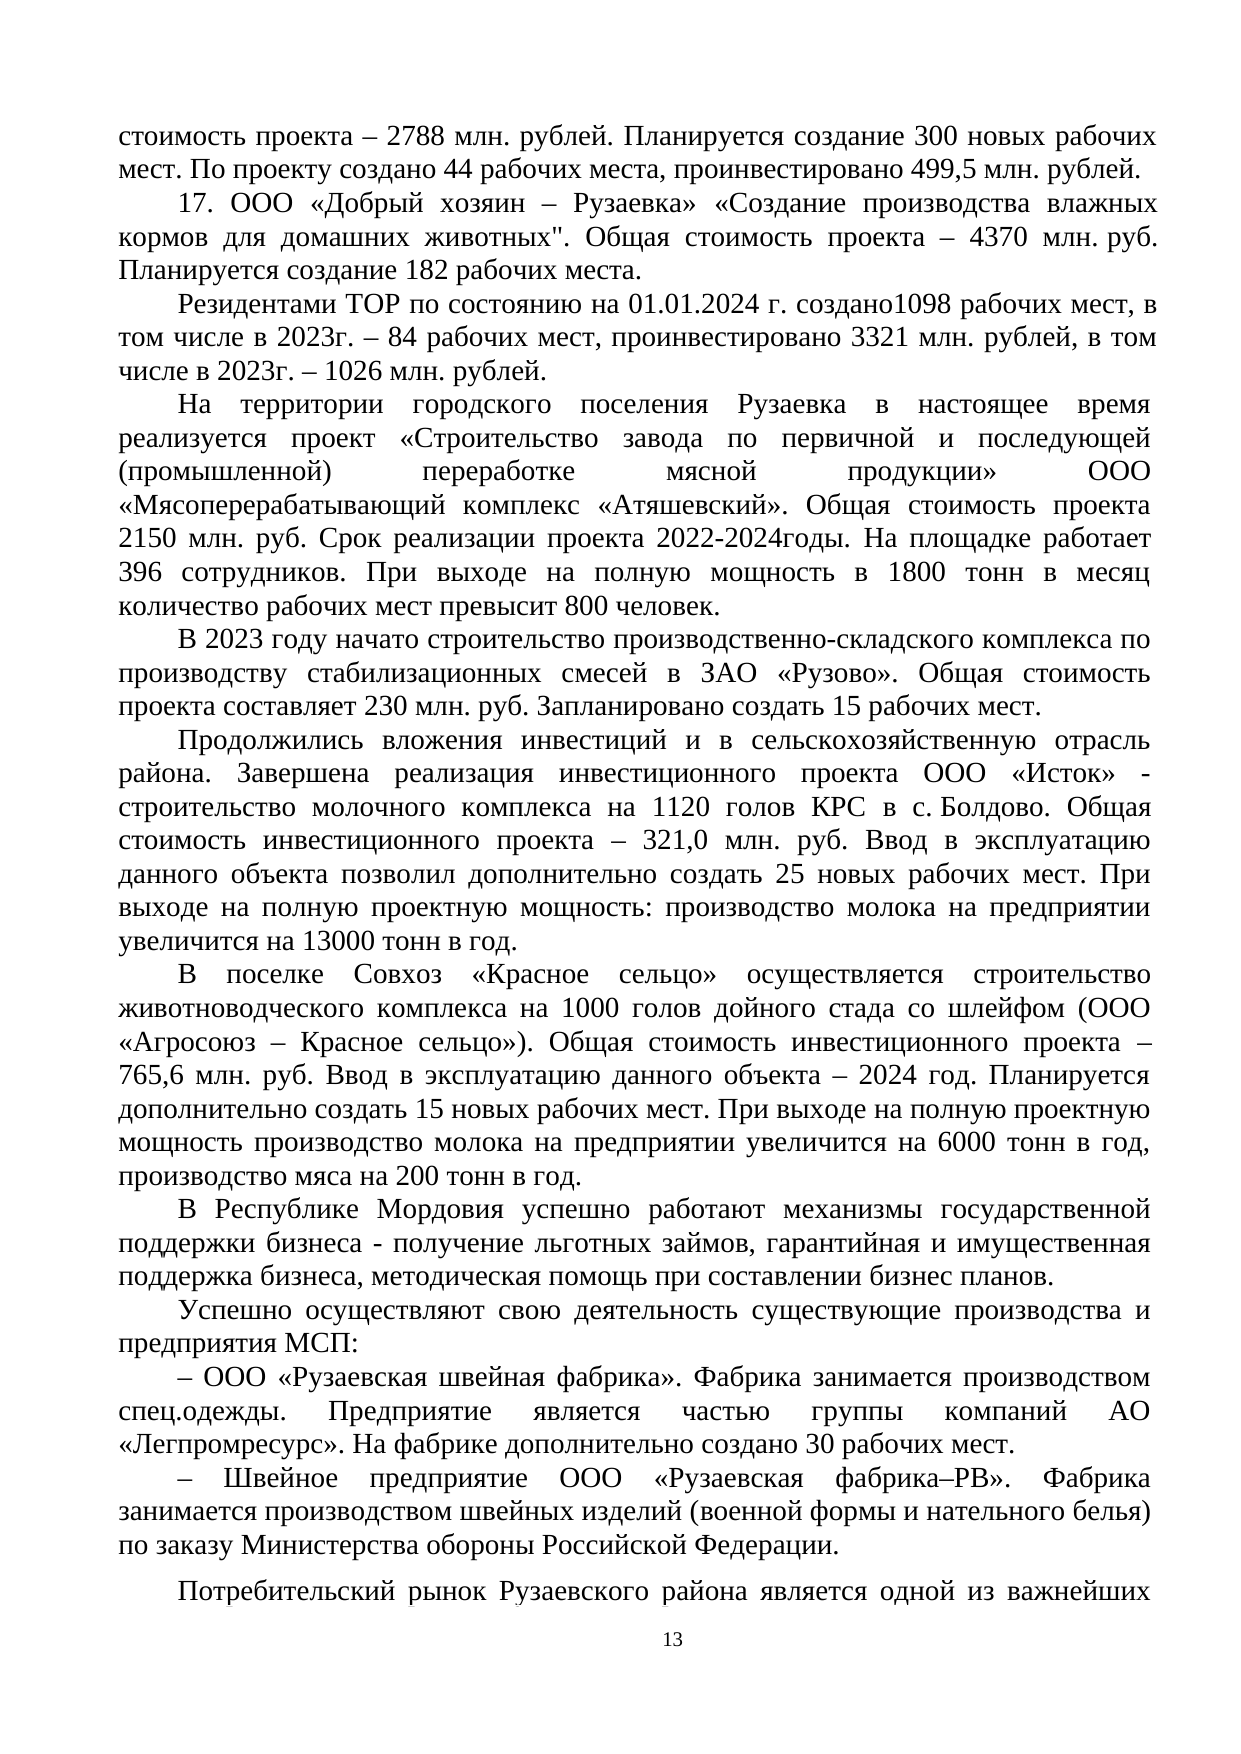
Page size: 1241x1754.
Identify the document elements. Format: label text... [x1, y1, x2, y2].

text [118, 1573, 1152, 1605]
text – Швейное предприятие ООО «Рузаевская фабрика–РВ». Фабрика занимается производством швейных изделий (военной формы и нательного белья) по заказу Министерства обороны Российской Федерации. [118, 1460, 1152, 1560]
text В поселке Совхоз «Красное сельцо» осуществляется строительство животноводческого комплекса на 1000 голов дойного стада со шлейфом (ООО «Агросоюз – Красное сельцо»). Общая стоимость инвестиционного проекта – 765,6 млн. руб. Ввод в эксплуатацию данного объекта – 2024 год. Планируется дополнительно создать 15 новых рабочих мест. При выходе на полную проектную мощность производство молока на предприятии увеличится на 6000 тонн в год, производство мяса на 200 тонн в год. [118, 957, 1152, 1191]
text В 2023 году начато строительство производственно-складского комплекса по производству стабилизационных смесей в ЗАО «Рузово». Общая стоимость проекта составляет 230 млн. руб. Запланировано создать 15 рабочих мест. [118, 621, 1152, 722]
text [118, 118, 1158, 185]
text 17. ООО «Добрый хозяин – Рузаевка» «Создание производства влажных кормов для домашних животных". Общая стоимость проекта – 4370 млн. руб. Планируется создание 182 рабочих места. [118, 185, 1158, 286]
text – ООО «Рузаевская швейная фабрика». Фабрика занимается производством спец.одежды. Предприятие является частью группы компаний АО «Легпромресурс». На фабрике дополнительно создано 30 рабочих мест. [118, 1359, 1152, 1460]
text Успешно осуществляют свою деятельность существующие производства и предприятия МСП: [118, 1292, 1152, 1359]
text В Республике Мордовия успешно работают механизмы государственной поддержки бизнеса - получение льготных займов, гарантийная и имущественная поддержка бизнеса, методическая помощь при составлении бизнес планов. [118, 1191, 1152, 1292]
text На территории городского поселения Рузаевка в настоящее время реализуется проект «Строительство завода по первичной и последующей (промышленной) переработке мясной продукции» ООО «Мясоперерабатывающий комплекс «Атяшевский». Общая стоимость проекта 2150 млн. руб. Срок реализации проекта 2022-2024годы. На площадке работает 396 сотрудников. При выходе на полную мощность в 1800 тонн в месяц количество рабочих мест превысит 800 человек. [118, 386, 1152, 621]
text Резидентами ТОР по состоянию на 01.01.2024 г. создано1098 рабочих мест, в том числе в 2023г. – 84 рабочих мест, проинвестировано 3321 млн. рублей, в том числе в 2023г. – 1026 млн. рублей. [118, 286, 1158, 386]
text Продолжились вложения инвестиций и в сельскохозяйственную отрасль района. Завершена реализация инвестиционного проекта ООО «Исток» - строительство молочного комплекса на 1120 голов КРС в с. Болдово. Общая стоимость инвестиционного проекта – 321,0 млн. руб. Ввод в эксплуатацию данного объекта позволил дополнительно создать 25 новых рабочих мест. При выходе на полную проектную мощность: производство молока на предприятии увеличится на 13000 тонн в год. [118, 722, 1152, 957]
